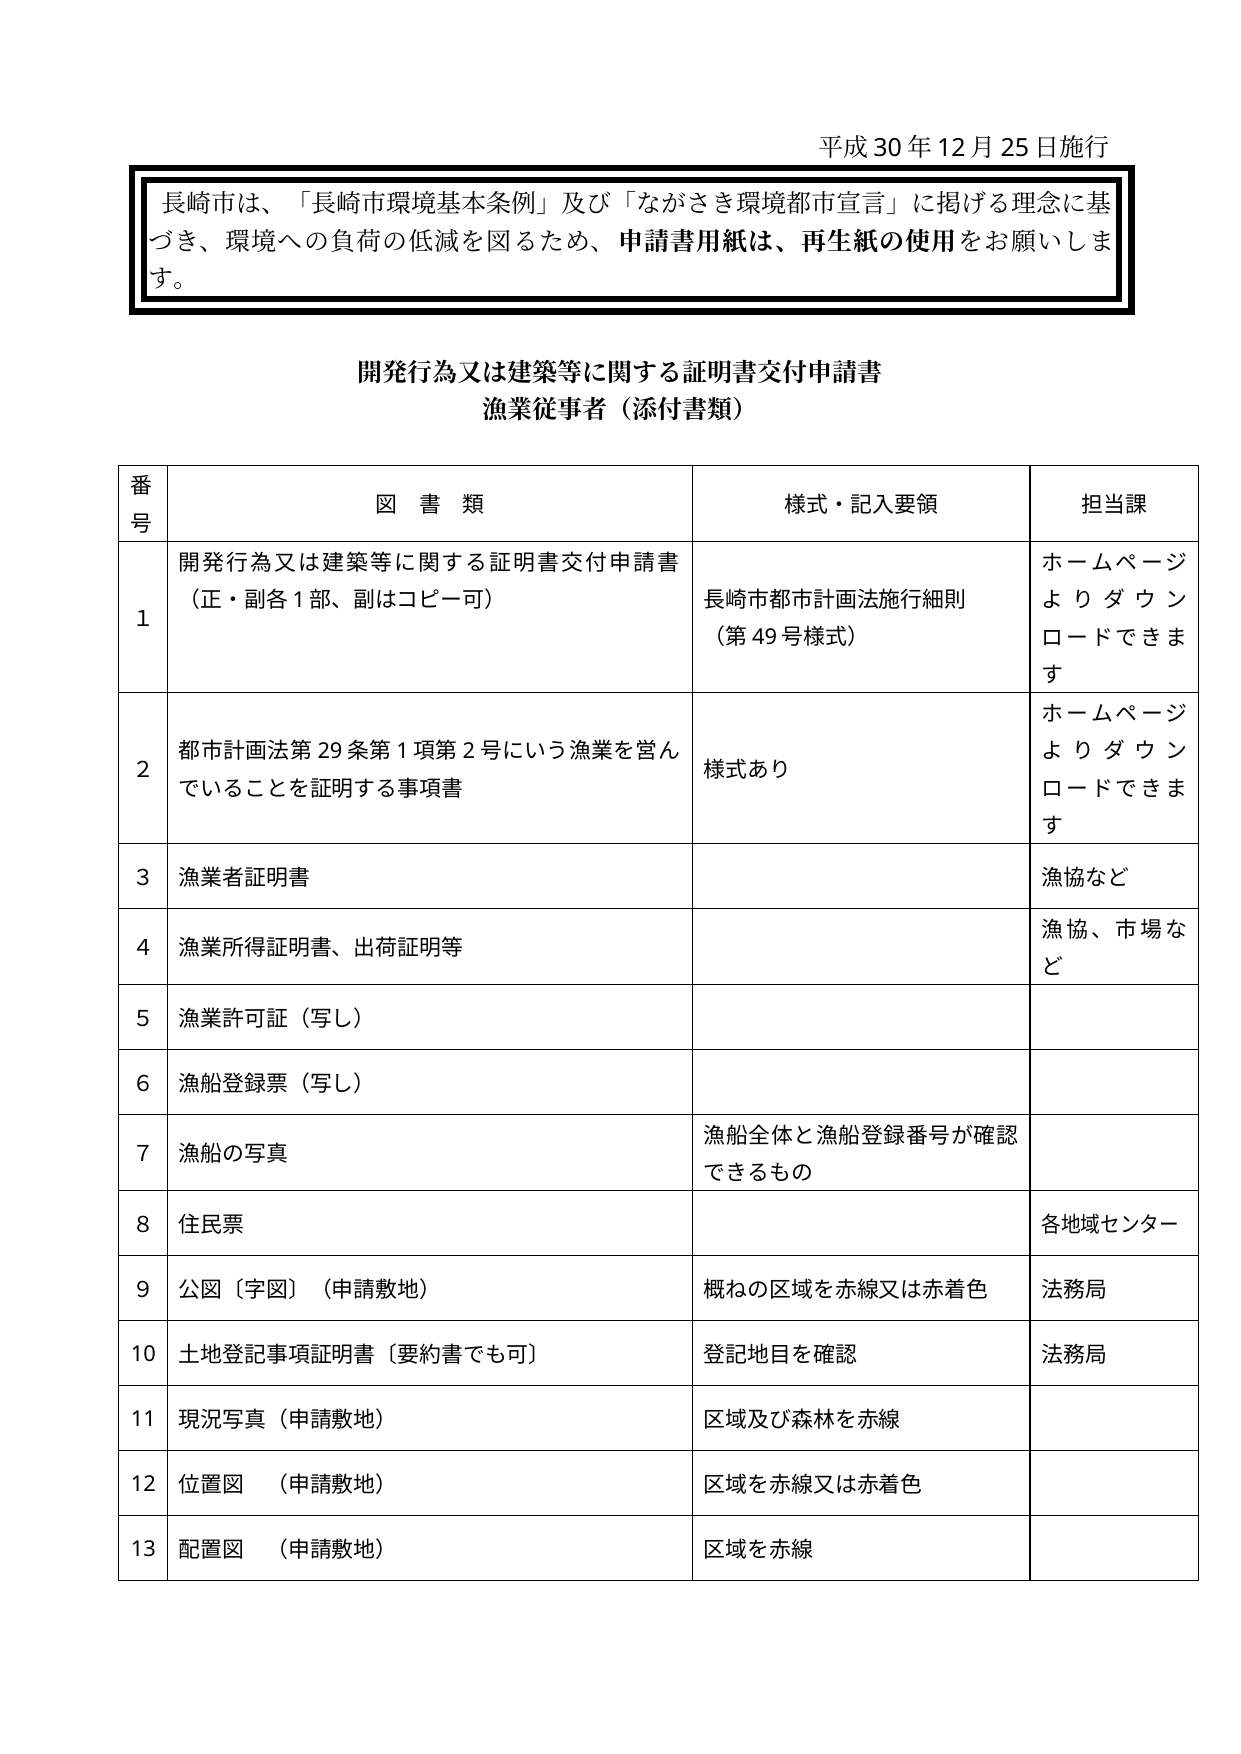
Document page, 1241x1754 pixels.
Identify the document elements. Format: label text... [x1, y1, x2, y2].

table_cell 漁船登録票（写し） [168, 1050, 692, 1114]
table_cell ２ [119, 693, 167, 843]
table_cell 様式あり [693, 693, 1029, 843]
table_cell 漁業所得証明書、出荷証明等 [168, 909, 692, 984]
table_cell 公図〔字図〕（申請敷地） [168, 1256, 692, 1320]
table_cell 漁船の写真 [168, 1115, 692, 1190]
table_cell 都市計画法第29条第1項第2号にいう漁業を営んでいることを証明する事項書 [168, 693, 692, 843]
table_cell 漁業許可証（写し） [168, 985, 692, 1049]
table_cell 漁協など [1031, 844, 1198, 908]
table_cell 11 [119, 1386, 167, 1450]
table_header 長崎市は、「長崎市環境基本条例」及び「ながさき環境都市宣言」に掲げる理念に基づき、環境への負荷の低減を図るため、申請書用紙は、再生紙の使用をお願いします。 [138, 171, 1125, 296]
table_cell [1031, 1451, 1198, 1515]
table_cell ８ [119, 1191, 167, 1255]
table_cell ホームページよりダウンロードできます [1031, 693, 1198, 843]
table_cell 住民票 [168, 1191, 692, 1255]
table_cell 区域を赤線 [693, 1516, 1029, 1580]
table_cell 漁業者証明書 [168, 844, 692, 908]
table_cell 各地域センター [1031, 1191, 1198, 1255]
table_cell 10 [119, 1321, 167, 1385]
table_cell [693, 909, 1029, 984]
table_cell ４ [119, 909, 167, 984]
text 開発行為又は建築等に関する証明書交付申請書 [118, 352, 1122, 389]
table_cell 漁船全体と漁船登録番号が確認できるもの [693, 1115, 1029, 1190]
table_cell ホームページよりダウンロードできます [1031, 542, 1198, 692]
table_cell 13 [119, 1516, 167, 1580]
table_cell ６ [119, 1050, 167, 1114]
table_cell [1031, 1386, 1198, 1450]
table_cell 長崎市都市計画法施行細則 （第49号様式） [693, 542, 1029, 692]
table_cell 位置図 （申請敷地） [168, 1451, 692, 1515]
table_cell 土地登記事項証明書〔要約書でも可〕 [168, 1321, 692, 1385]
table_cell [693, 1050, 1029, 1114]
table_cell 概ねの区域を赤線又は赤着色 [693, 1256, 1029, 1320]
table_cell ３ [119, 844, 167, 908]
table_cell 漁協、市場など [1031, 909, 1198, 984]
table_cell [1031, 985, 1198, 1049]
table_cell [1031, 1115, 1198, 1190]
table_cell １ [119, 542, 167, 692]
table_cell 配置図 （申請敷地） [168, 1516, 692, 1580]
table_cell 開発行為又は建築等に関する証明書交付申請書（正・副各1部、副はコピー可） [168, 542, 692, 692]
table_cell 現況写真（申請敷地） [168, 1386, 692, 1450]
table_cell [693, 985, 1029, 1049]
table_cell ７ [119, 1115, 167, 1190]
table_cell 区域を赤線又は赤着色 [693, 1451, 1029, 1515]
table_cell 法務局 [1031, 1321, 1198, 1385]
table_cell 法務局 [1031, 1256, 1198, 1320]
text 平成30年12月25日施行 [118, 127, 1122, 164]
table_cell ５ [119, 985, 167, 1049]
table_cell [1031, 1050, 1198, 1114]
table_cell 登記地目を確認 [693, 1321, 1029, 1385]
text 漁業従事者（添付書類） [118, 389, 1122, 427]
table_header 様式・記入要領 [693, 466, 1029, 541]
table_cell ９ [119, 1256, 167, 1320]
table_cell [693, 844, 1029, 908]
table_header 図 書 類 [168, 466, 692, 541]
table_cell 12 [119, 1451, 167, 1515]
table_cell [693, 1191, 1029, 1255]
table_cell 区域及び森林を赤線 [693, 1386, 1029, 1450]
table_cell [1031, 1516, 1198, 1580]
table_header 担当課 [1031, 466, 1198, 541]
table_header 番号 [119, 466, 167, 541]
